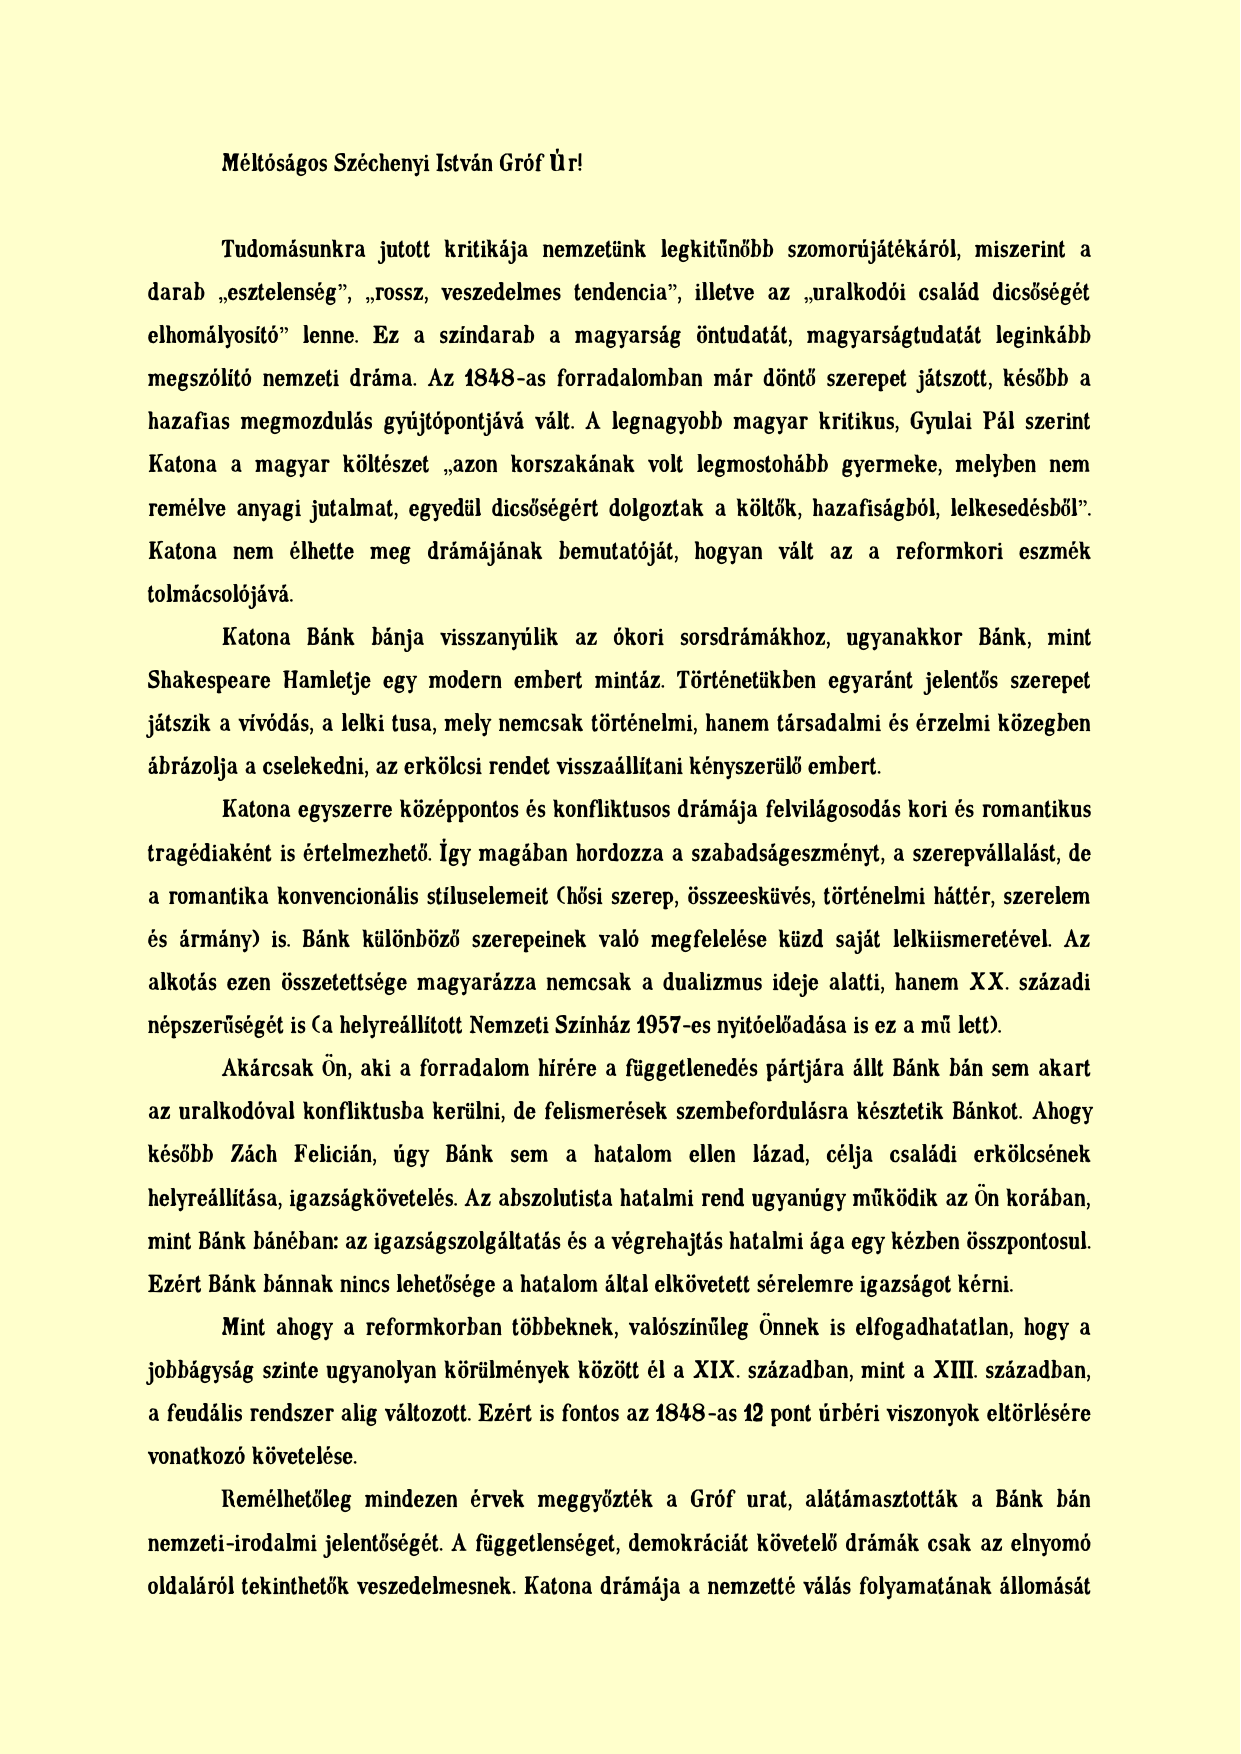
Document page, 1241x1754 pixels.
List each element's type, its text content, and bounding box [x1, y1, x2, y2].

text Katona Bánk bánja visszanyúlik az ókori sorsdrámákhoz, ugyanakkor Bánk, mint Shakespeare Hamletje egy modern embert mintáz. Történetükben egyaránt jelentős szerepet játszik a vívódás, a lelki tusa, mely nemcsak történelmi, hanem társadalmi és érzelmi közegben ábrázolja a cselekedni, az erkölcsi rendet visszaállítani kényszerülő embert. [148, 622, 1093, 780]
text Tudomásunkra jutott kritikája nemzetünk legkitűnőbb szomorújátékáról, miszerint a darab „esztelenség”, „rossz, veszedelmes tendencia”, illetve az „uralkodói család dicsőségét elhomályosító” lenne. Ez a színdarab a magyarság öntudatát, magyarságtudatát leginkább megszólító nemzeti dráma. Az 1848-as forradalomban már döntő szerepet játszott, később a hazafias megmozdulás gyújtópontjává vált. A legnagyobb magyar kritikus, Gyulai Pál szerint Katona a magyar költészet „azon korszakának volt legmostohább gyermeke, melyben nem remélve anyagi jutalmat, egyedül dicsőségért dolgoztak a költők, hazafiságból, lelkesedésből”. Katona nem élhette meg drámájának bemutatóját, hogyan vált az a reformkori eszmék tolmácsolójává. [148, 234, 1093, 608]
text Méltóságos Széchenyi István Gróf Úr! [148, 148, 1093, 176]
text Akárcsak Ön, aki a forradalom hírére a függetlenedés pártjára állt Bánk bán sem akart az uralkodóval konfliktusba kerülni, de felismerések szembefordulásra késztetik Bánkot. Ahogy később Zách Felicián, úgy Bánk sem a hatalom ellen lázad, célja családi erkölcsének helyreállítása, igazságkövetelés. Az abszolutista hatalmi rend ugyanúgy működik az Ön korában, mint Bánk bánéban: az igazságszolgáltatás és a végrehajtás hatalmi ága egy kézben összpontosul. Ezért Bánk bánnak nincs lehetősége a hatalom által elkövetett sérelemre igazságot kérni. [148, 1053, 1093, 1298]
text Katona egyszerre középpontos és konfliktusos drámája felvilágosodás kori és romantikus tragédiaként is értelmezhető. Így magában hordozza a szabadságeszményt, a szerepvállalást, de a romantika konvencionális stíluselemeit (hősi szerep, összeesküvés, történelmi háttér, szerelem és ármány) is. Bánk különböző szerepeinek való megfelelése küzd saját lelkiismeretével. Az alkotás ezen összetettsége magyarázza nemcsak a dualizmus ideje alatti, hanem XX. századi népszerűségét is (a helyreállított Nemzeti Színház 1957-es nyitóelőadása is ez a mű lett). [148, 794, 1093, 1039]
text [148, 1484, 1093, 1599]
text Mint ahogy a reformkorban többeknek, valószínűleg Önnek is elfogadhatatlan, hogy a jobbágyság szinte ugyanolyan körülmények között él a XIX. században, mint a XIII. században, a feudális rendszer alig változott. Ezért is fontos az 1848-as 12 pont úrbéri viszonyok eltörlésére vonatkozó követelése. [148, 1312, 1093, 1470]
